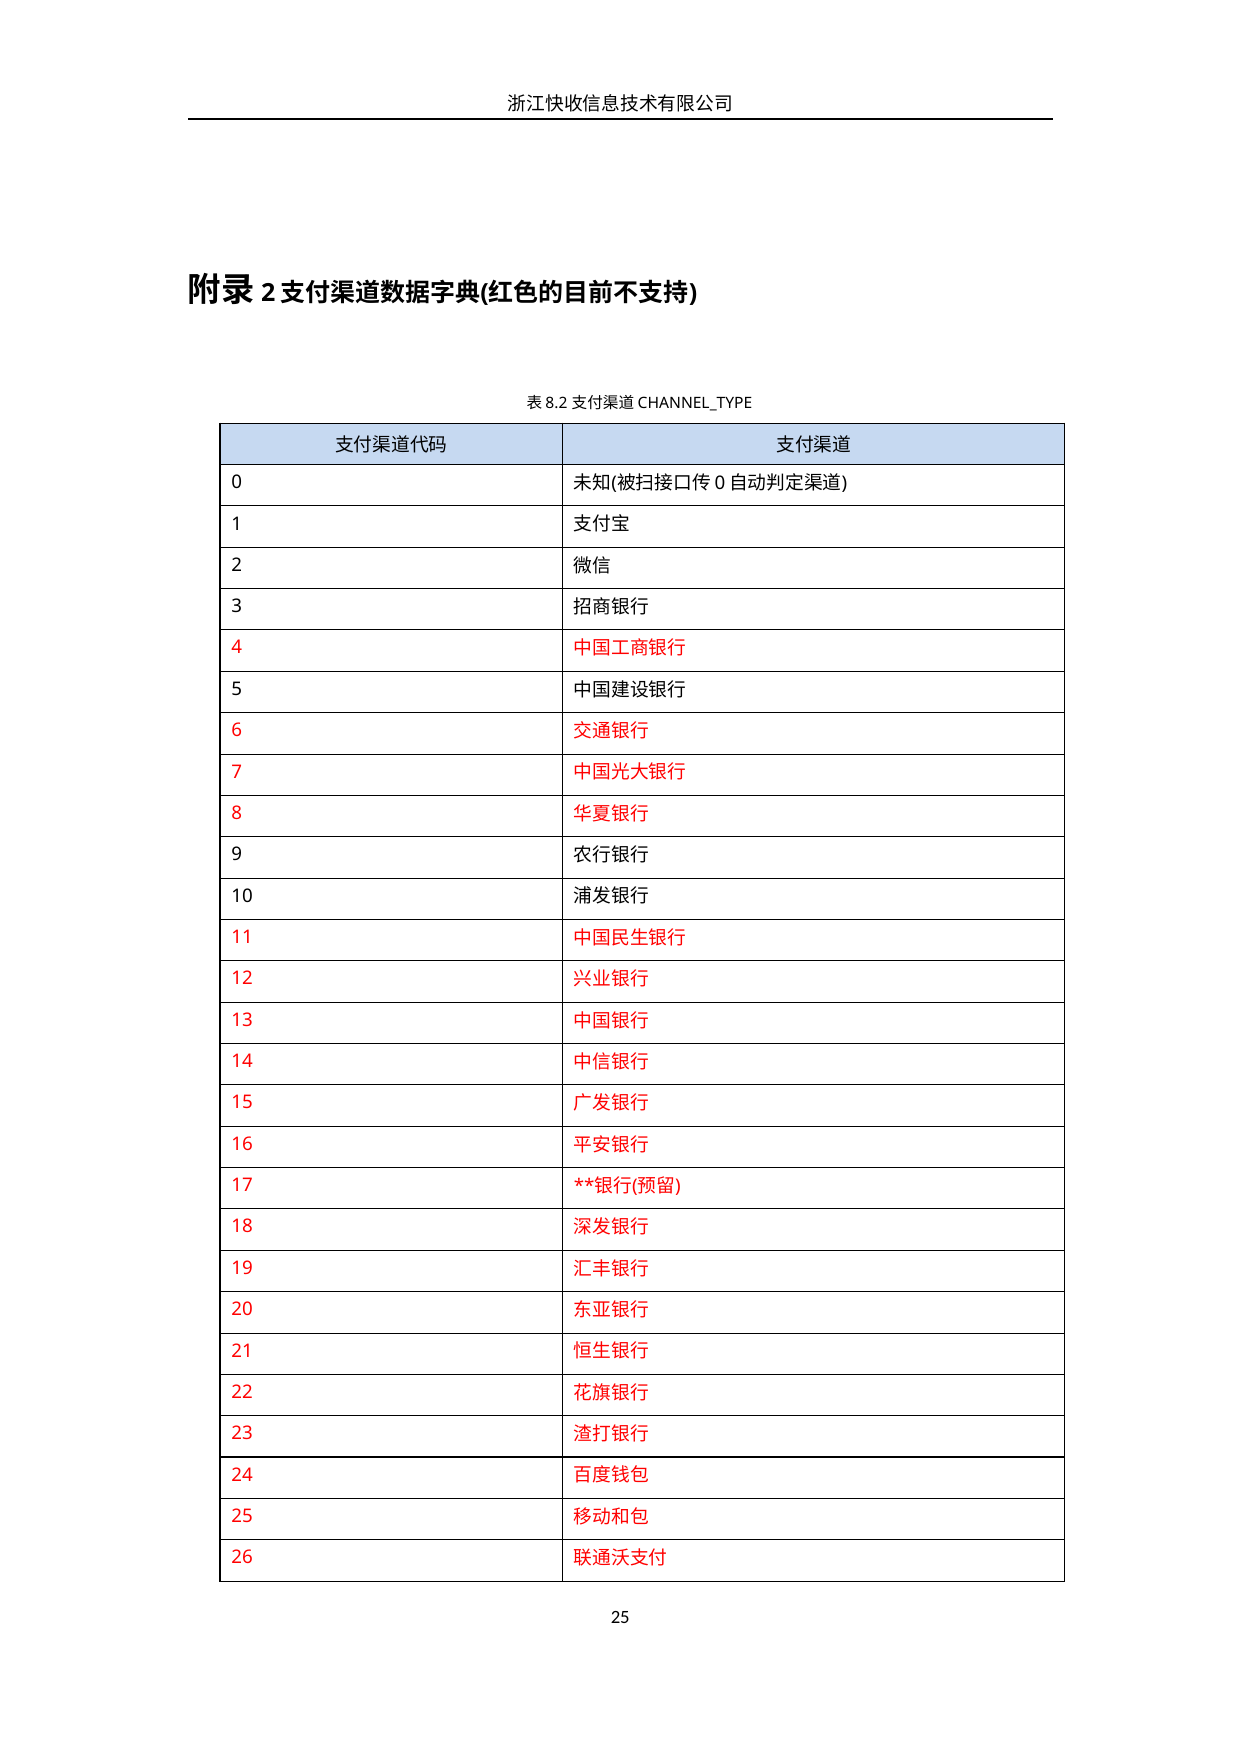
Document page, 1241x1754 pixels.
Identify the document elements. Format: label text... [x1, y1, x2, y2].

table_cell 12 [221, 961, 562, 1002]
table_cell 5 [221, 672, 562, 712]
table_cell 支付渠道代码 [221, 424, 562, 464]
table_cell 19 [221, 1251, 562, 1291]
table_cell 21 [221, 1334, 562, 1374]
table_cell 13 [221, 1003, 562, 1043]
table_cell 广发银行 [563, 1085, 1064, 1126]
table_cell 东亚银行 [563, 1292, 1064, 1332]
table_cell 17 [221, 1168, 562, 1208]
table_cell 恒生银行 [563, 1334, 1064, 1374]
table_cell 3 [221, 589, 562, 629]
table_cell 22 [221, 1375, 562, 1415]
table_cell 14 [221, 1044, 562, 1084]
table_cell 中国光大银行 [563, 755, 1064, 795]
table_cell 10 [221, 879, 562, 919]
table_cell 2 [221, 548, 562, 588]
table_cell 交通银行 [563, 713, 1064, 753]
table_cell 中国建设银行 [563, 672, 1064, 712]
table_header 表8.2 支付渠道 CHANNEL_TYPE [220, 381, 1058, 423]
table_cell 15 [221, 1085, 562, 1126]
table_cell 0 [221, 465, 562, 505]
table_cell 4 [221, 630, 562, 671]
table_cell 20 [221, 1292, 562, 1332]
table_cell 25 [221, 1499, 562, 1539]
table_cell 平安银行 [563, 1127, 1064, 1167]
table_cell 18 [221, 1209, 562, 1250]
table_cell 支付宝 [563, 506, 1064, 547]
table_cell 未知(被扫接口传0自动判定渠道) [563, 465, 1064, 505]
table_cell 华夏银行 [563, 796, 1064, 836]
table_cell 中国银行 [563, 1003, 1064, 1043]
table_cell **银行(预留) [563, 1168, 1064, 1208]
table_cell 26 [221, 1540, 562, 1581]
table_cell 24 [221, 1458, 562, 1498]
table_cell 渣打银行 [563, 1416, 1064, 1456]
table_cell 1 [221, 506, 562, 547]
table_cell 7 [221, 755, 562, 795]
table_cell 招商银行 [563, 589, 1064, 629]
table_cell 11 [221, 920, 562, 960]
table_cell 23 [221, 1416, 562, 1456]
table_cell 农行银行 [563, 837, 1064, 877]
table_cell 百度钱包 [563, 1458, 1064, 1498]
table_cell 联通沃支付 [563, 1540, 1064, 1581]
table_cell 花旗银行 [563, 1375, 1064, 1415]
table_cell 移动和包 [563, 1499, 1064, 1539]
table_cell 浦发银行 [563, 879, 1064, 919]
table_cell 中信银行 [563, 1044, 1064, 1084]
table_cell 16 [221, 1127, 562, 1167]
table_cell 中国民生银行 [563, 920, 1064, 960]
table_cell 微信 [563, 548, 1064, 588]
table_cell 8 [221, 796, 562, 836]
table_cell 汇丰银行 [563, 1251, 1064, 1291]
table_cell 6 [221, 713, 562, 753]
table_cell 9 [221, 837, 562, 877]
table_cell 支付渠道 [563, 424, 1064, 464]
table_cell 兴业银行 [563, 961, 1064, 1002]
table_cell 中国工商银行 [563, 630, 1064, 671]
table_cell 深发银行 [563, 1209, 1064, 1250]
subtitle 附录2支付渠道数据字典(红色的目前不支持) [187, 254, 1053, 319]
